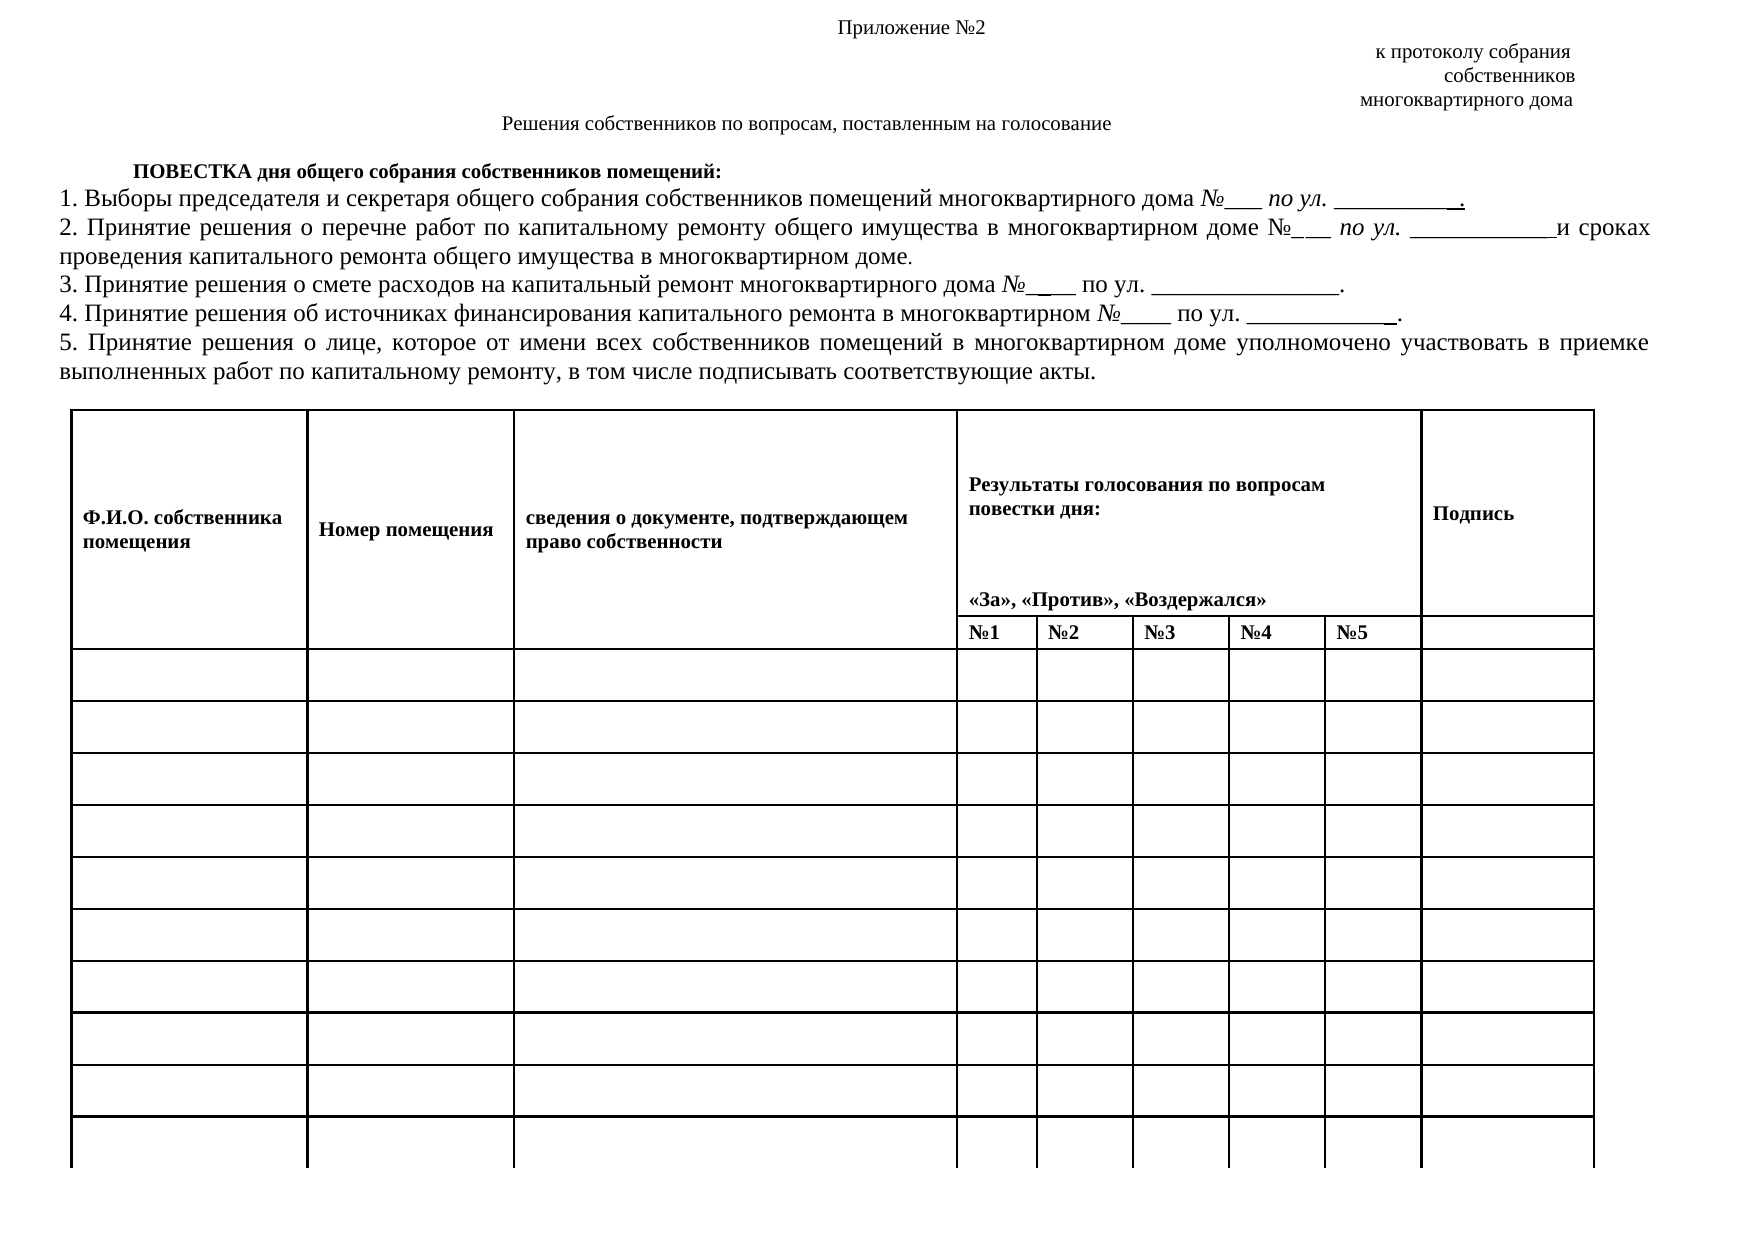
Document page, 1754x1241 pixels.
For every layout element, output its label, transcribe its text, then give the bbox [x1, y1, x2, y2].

table_cell [515, 962, 956, 1011]
table_cell [1326, 910, 1420, 959]
table_cell №3 [1134, 617, 1228, 648]
table_cell [309, 754, 513, 803]
table_cell [1326, 806, 1420, 856]
table_cell [515, 702, 956, 752]
table_cell [1423, 1014, 1593, 1063]
text многоквартирного дома [59, 87, 1651, 111]
table_cell [1423, 702, 1593, 752]
table_cell [958, 754, 1036, 803]
table_cell [1230, 650, 1324, 699]
table_cell [309, 1014, 513, 1063]
table_cell [1423, 1118, 1593, 1167]
table_cell [1134, 650, 1228, 699]
table_cell [1423, 1066, 1593, 1115]
table_cell [1134, 1014, 1228, 1063]
table_cell [515, 1118, 956, 1167]
table_cell [1134, 806, 1228, 856]
table_cell [1423, 910, 1593, 959]
table_cell [73, 910, 306, 959]
table_cell [1326, 702, 1420, 752]
table_cell №1 [958, 617, 1036, 648]
text 3. Принятие решения о смете расходов на капитальный ремонт многоквартирного дома №____ по ул. _______________. [59, 269, 1651, 298]
table_cell [1230, 1066, 1324, 1115]
table_cell [1134, 1118, 1228, 1167]
table_cell [515, 910, 956, 959]
text собственников [59, 63, 1651, 87]
table_cell [1326, 650, 1420, 699]
table_cell [73, 1118, 306, 1167]
table_cell [1134, 702, 1228, 752]
table_cell [73, 858, 306, 907]
table_cell №2 [1038, 617, 1132, 648]
table_cell [73, 754, 306, 803]
table_cell [1326, 858, 1420, 907]
table_cell [1423, 617, 1593, 648]
table_cell [309, 806, 513, 856]
text к протоколу собрания [59, 39, 1651, 63]
table_cell [1230, 702, 1324, 752]
table_cell [958, 702, 1036, 752]
table_cell [958, 962, 1036, 1011]
table_cell [73, 1014, 306, 1063]
table_cell [309, 702, 513, 752]
table_cell [1038, 754, 1132, 803]
table_cell [73, 650, 306, 699]
table_cell №4 [1230, 617, 1324, 648]
table_cell [1326, 1118, 1420, 1167]
table_cell [958, 1066, 1036, 1115]
table_cell [1230, 910, 1324, 959]
table_header Номер помещения [309, 411, 513, 648]
table_cell [958, 910, 1036, 959]
table_cell [1038, 1014, 1132, 1063]
table_cell [309, 1066, 513, 1115]
table_cell [1038, 702, 1132, 752]
table_cell [1326, 962, 1420, 1011]
table_cell [1038, 962, 1132, 1011]
table_header Результаты голосования по вопросам повестки дня: [958, 411, 1420, 582]
table_cell [1038, 806, 1132, 856]
table_cell [515, 1014, 956, 1063]
table_cell [309, 910, 513, 959]
table_cell [958, 858, 1036, 907]
table_cell «За», «Против», «Воздержался» [958, 582, 1420, 615]
table_cell [515, 650, 956, 699]
text 2. Принятие решения о перечне работ по капитальному ремонту общего имущества в многоквартирном доме №___ по ул. ___________ и сроках проведения капитального ремонта общего имущества в многоквартирном доме. [59, 212, 1651, 269]
table_cell [1134, 962, 1228, 1011]
table_cell [309, 1118, 513, 1167]
text 1. Выборы председателя и секретаря общего собрания собственников помещений многоквартирного дома №___ по ул. __________. [59, 183, 1651, 212]
table_cell [73, 962, 306, 1011]
table_cell [73, 806, 306, 856]
table_cell [1326, 754, 1420, 803]
table_cell [1326, 1014, 1420, 1063]
table_cell [1423, 806, 1593, 856]
table_cell №5 [1326, 617, 1420, 648]
table_header Подпись [1423, 411, 1593, 615]
text Приложение №2 [59, 15, 1651, 39]
table_cell [1423, 858, 1593, 907]
table_cell [1038, 910, 1132, 959]
table_cell [1038, 858, 1132, 907]
table_cell [1038, 1118, 1132, 1167]
table_cell [958, 650, 1036, 699]
text Решения собственников по вопросам, поставленным на голосование [59, 111, 1651, 135]
table_cell [1230, 806, 1324, 856]
table_header Ф.И.О. собственника помещения [73, 411, 306, 648]
table_cell [958, 1118, 1036, 1167]
table_cell [515, 806, 956, 856]
table_cell [1230, 962, 1324, 1011]
table_cell [958, 806, 1036, 856]
text ПОВЕСТКА дня общего собрания собственников помещений: [59, 159, 1651, 183]
table_cell [1230, 754, 1324, 803]
table_cell [1230, 1118, 1324, 1167]
text 4. Принятие решения об источниках финансирования капитального ремонта в многоквартирном №____ по ул. ____________. [59, 298, 1651, 327]
text 5. Принятие решения о лице, которое от имени всех собственников помещений в многоквартирном доме уполномочено участвовать в приемке выполненных работ по капитальному ремонту, в том числе подписывать соответствующие акты. [59, 327, 1651, 384]
table_cell [1134, 1066, 1228, 1115]
table_cell [1134, 754, 1228, 803]
table_cell [1134, 858, 1228, 907]
table_cell [958, 1014, 1036, 1063]
table_cell [515, 1066, 956, 1115]
table_cell [73, 1066, 306, 1115]
table_cell [309, 858, 513, 907]
table_cell [309, 650, 513, 699]
table_cell [1230, 858, 1324, 907]
table_cell [1038, 650, 1132, 699]
table_cell [1423, 650, 1593, 699]
table_cell [1134, 910, 1228, 959]
table_cell [1230, 1014, 1324, 1063]
table_cell [73, 702, 306, 752]
table_header сведения о документе, подтверждающем право собственности [515, 411, 956, 648]
table_cell [1423, 754, 1593, 803]
table_cell [515, 858, 956, 907]
table_cell [1326, 1066, 1420, 1115]
table_cell [1423, 962, 1593, 1011]
table_cell [1038, 1066, 1132, 1115]
table_cell [309, 962, 513, 1011]
table_cell [515, 754, 956, 803]
